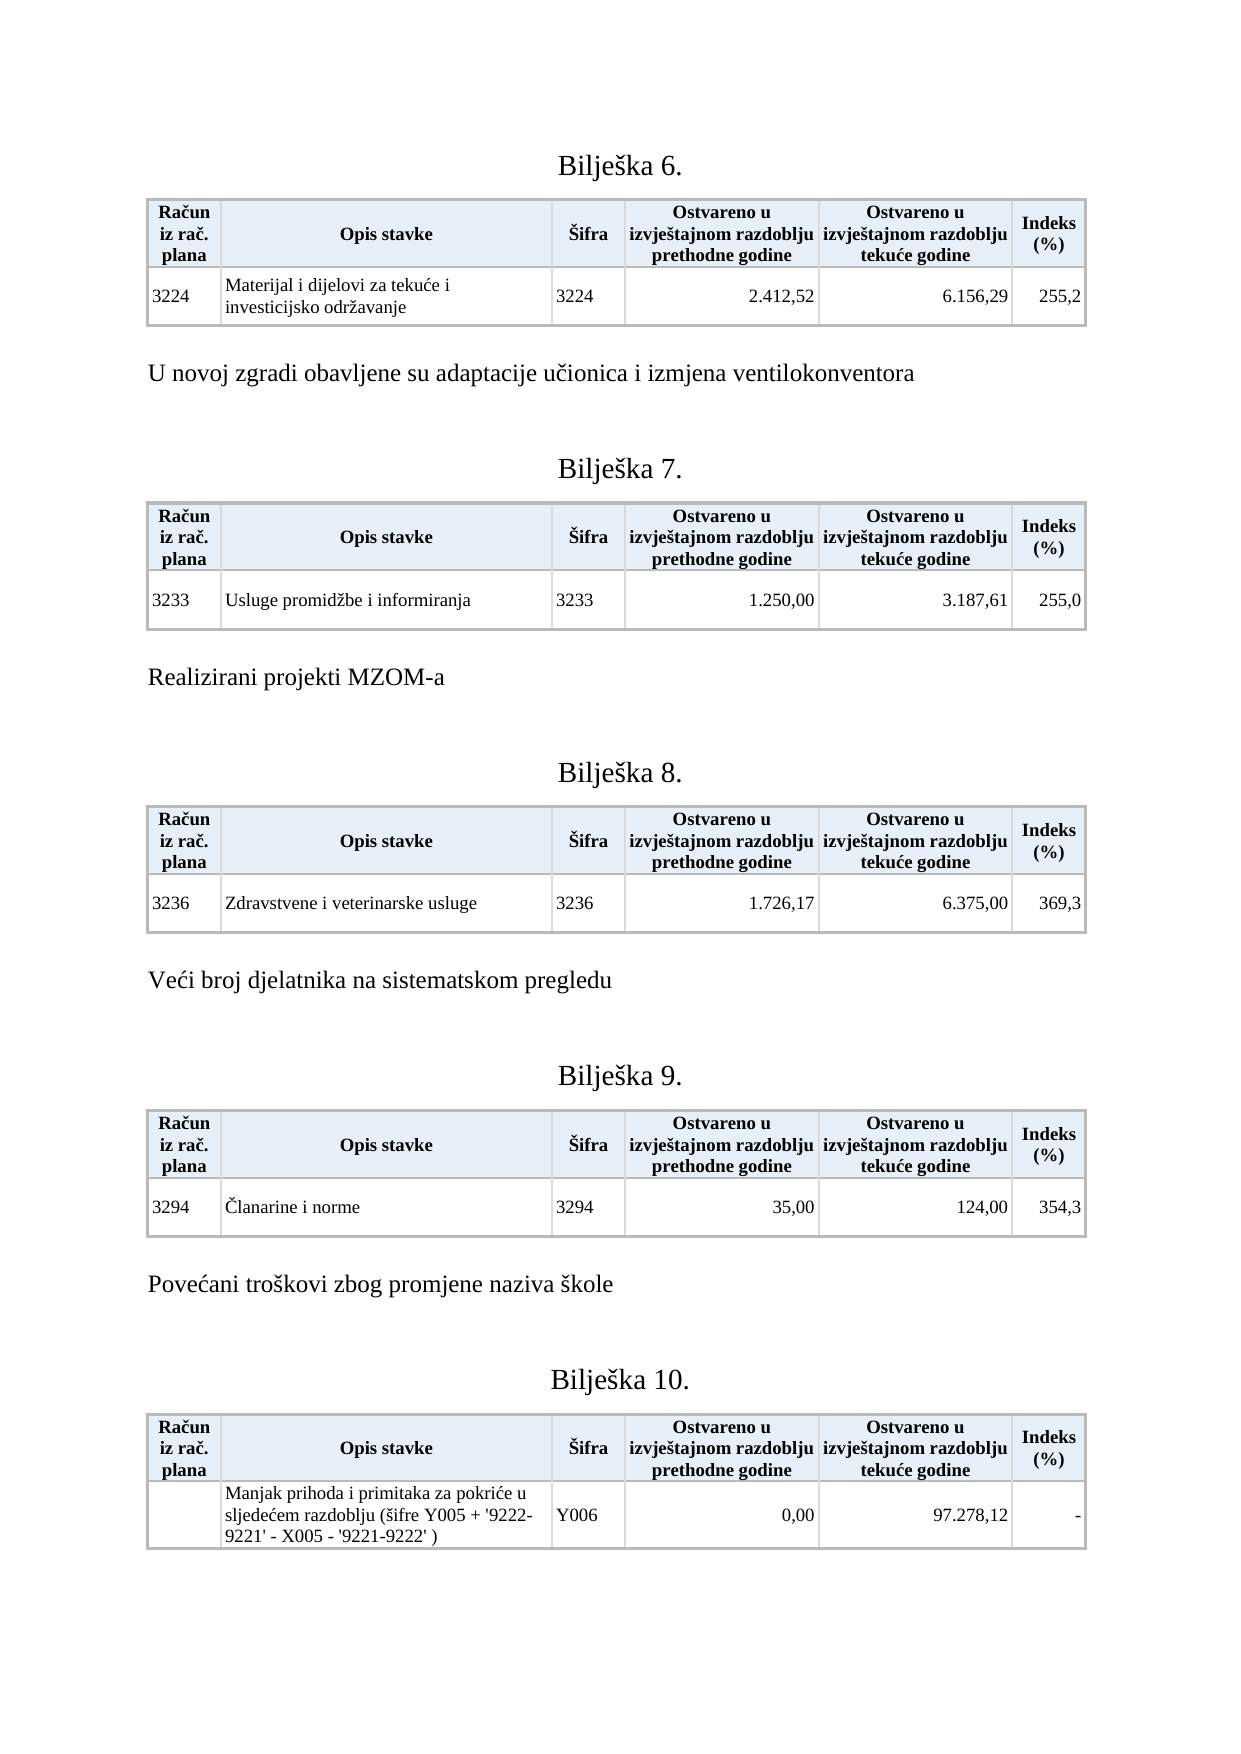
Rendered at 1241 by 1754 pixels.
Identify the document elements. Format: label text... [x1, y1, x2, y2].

table_cell 3294 [553, 1179, 624, 1235]
text Veći broj djelatnika na sistematskom pregledu [148, 965, 1093, 994]
table_cell 2.412,52 [626, 268, 818, 324]
table_header Ostvareno u izvještajnom razdoblju prethodne godine [626, 1416, 818, 1480]
table_header Ostvareno u izvještajnom razdoblju prethodne godine [626, 1112, 818, 1177]
table_cell 1.250,00 [626, 571, 818, 628]
table_cell 35,00 [626, 1179, 818, 1235]
table_header Račun iz rač. plana [149, 1112, 220, 1177]
text U novoj zgradi obavljene su adaptacije učionica i izmjena ventilokonventora [148, 358, 1093, 387]
table_header Šifra [553, 1416, 624, 1480]
table_cell 255,0 [1013, 571, 1084, 628]
table_cell 354,3 [1013, 1179, 1084, 1235]
table_cell Materijal i dijelovi za tekuće i investicijsko održavanje [222, 268, 551, 324]
table_header Indeks (%) [1013, 808, 1084, 873]
table_cell 3224 [149, 268, 220, 324]
table_header Opis stavke [222, 505, 551, 569]
table_cell 97.278,12 [820, 1482, 1011, 1547]
table_cell Zdravstvene i veterinarske usluge [222, 875, 551, 931]
table_header Ostvareno u izvještajnom razdoblju prethodne godine [626, 505, 818, 569]
text Bilješka 8. [148, 755, 1093, 788]
table_cell Manjak prihoda i primitaka za pokriće u sljedećem razdoblju (šifre Y005 + '9222-9221' - X005 - '9221-9222' ) [222, 1482, 551, 1547]
table_cell 6.156,29 [820, 268, 1011, 324]
table_cell Usluge promidžbe i informiranja [222, 571, 551, 628]
table_cell [149, 1482, 220, 1547]
table_header Opis stavke [222, 808, 551, 873]
table_cell 3236 [553, 875, 624, 931]
table_cell 0,00 [626, 1482, 818, 1547]
table_cell 255,2 [1013, 268, 1084, 324]
table_header Indeks (%) [1013, 1416, 1084, 1480]
table_header Opis stavke [222, 201, 551, 266]
table_header Ostvareno u izvještajnom razdoblju tekuće godine [820, 1416, 1011, 1480]
table_cell 1.726,17 [626, 875, 818, 931]
table_header Račun iz rač. plana [149, 808, 220, 873]
text Povećani troškovi zbog promjene naziva škole [148, 1269, 1093, 1298]
text Bilješka 10. [148, 1362, 1093, 1396]
table_cell 3236 [149, 875, 220, 931]
table_cell 3294 [149, 1179, 220, 1235]
table_header Šifra [553, 1112, 624, 1177]
table_header Ostvareno u izvještajnom razdoblju prethodne godine [626, 808, 818, 873]
table_header Šifra [553, 808, 624, 873]
table_header Račun iz rač. plana [149, 505, 220, 569]
table_header Indeks (%) [1013, 505, 1084, 569]
table_header Šifra [553, 201, 624, 266]
table_cell 3233 [149, 571, 220, 628]
text Realizirani projekti MZOM-a [148, 662, 1093, 691]
text Bilješka 6. [148, 148, 1093, 181]
table_header Ostvareno u izvještajnom razdoblju tekuće godine [820, 808, 1011, 873]
text Bilješka 9. [148, 1058, 1093, 1092]
table_cell 369,3 [1013, 875, 1084, 931]
table_cell - [1013, 1482, 1084, 1547]
table_cell 3.187,61 [820, 571, 1011, 628]
table_header Opis stavke [222, 1416, 551, 1480]
table_cell Y006 [553, 1482, 624, 1547]
table_header Ostvareno u izvještajnom razdoblju tekuće godine [820, 505, 1011, 569]
table_cell 3233 [553, 571, 624, 628]
table_cell 124,00 [820, 1179, 1011, 1235]
table_header Opis stavke [222, 1112, 551, 1177]
table_cell Članarine i norme [222, 1179, 551, 1235]
table_cell 3224 [553, 268, 624, 324]
table_header Indeks (%) [1013, 1112, 1084, 1177]
table_header Šifra [553, 505, 624, 569]
table_header Ostvareno u izvještajnom razdoblju tekuće godine [820, 1112, 1011, 1177]
table_header Ostvareno u izvještajnom razdoblju prethodne godine [626, 201, 818, 266]
table_header Indeks (%) [1013, 201, 1084, 266]
text Bilješka 7. [148, 451, 1093, 485]
table_header Ostvareno u izvještajnom razdoblju tekuće godine [820, 201, 1011, 266]
table_header Račun iz rač. plana [149, 1416, 220, 1480]
table_cell 6.375,00 [820, 875, 1011, 931]
table_header Račun iz rač. plana [149, 201, 220, 266]
